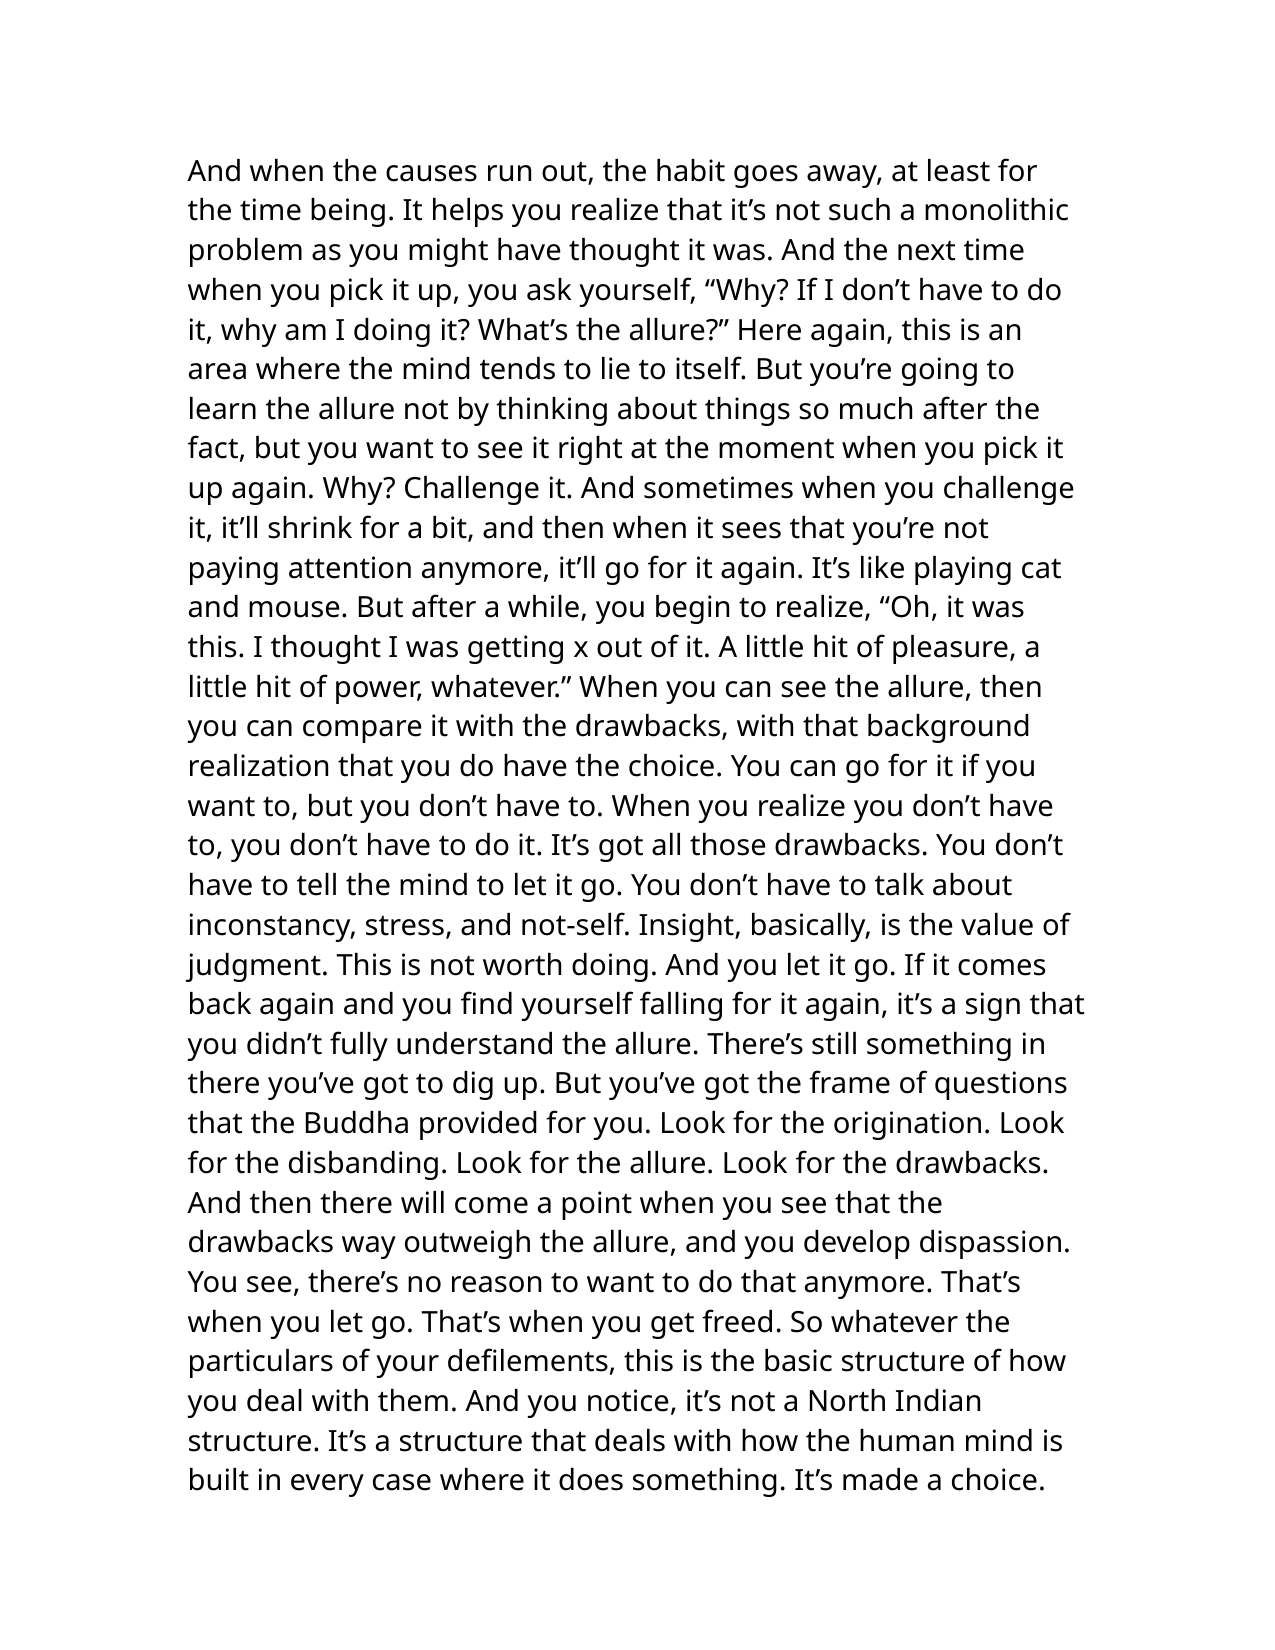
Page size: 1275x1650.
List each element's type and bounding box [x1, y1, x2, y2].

text [187, 150, 1087, 1499]
